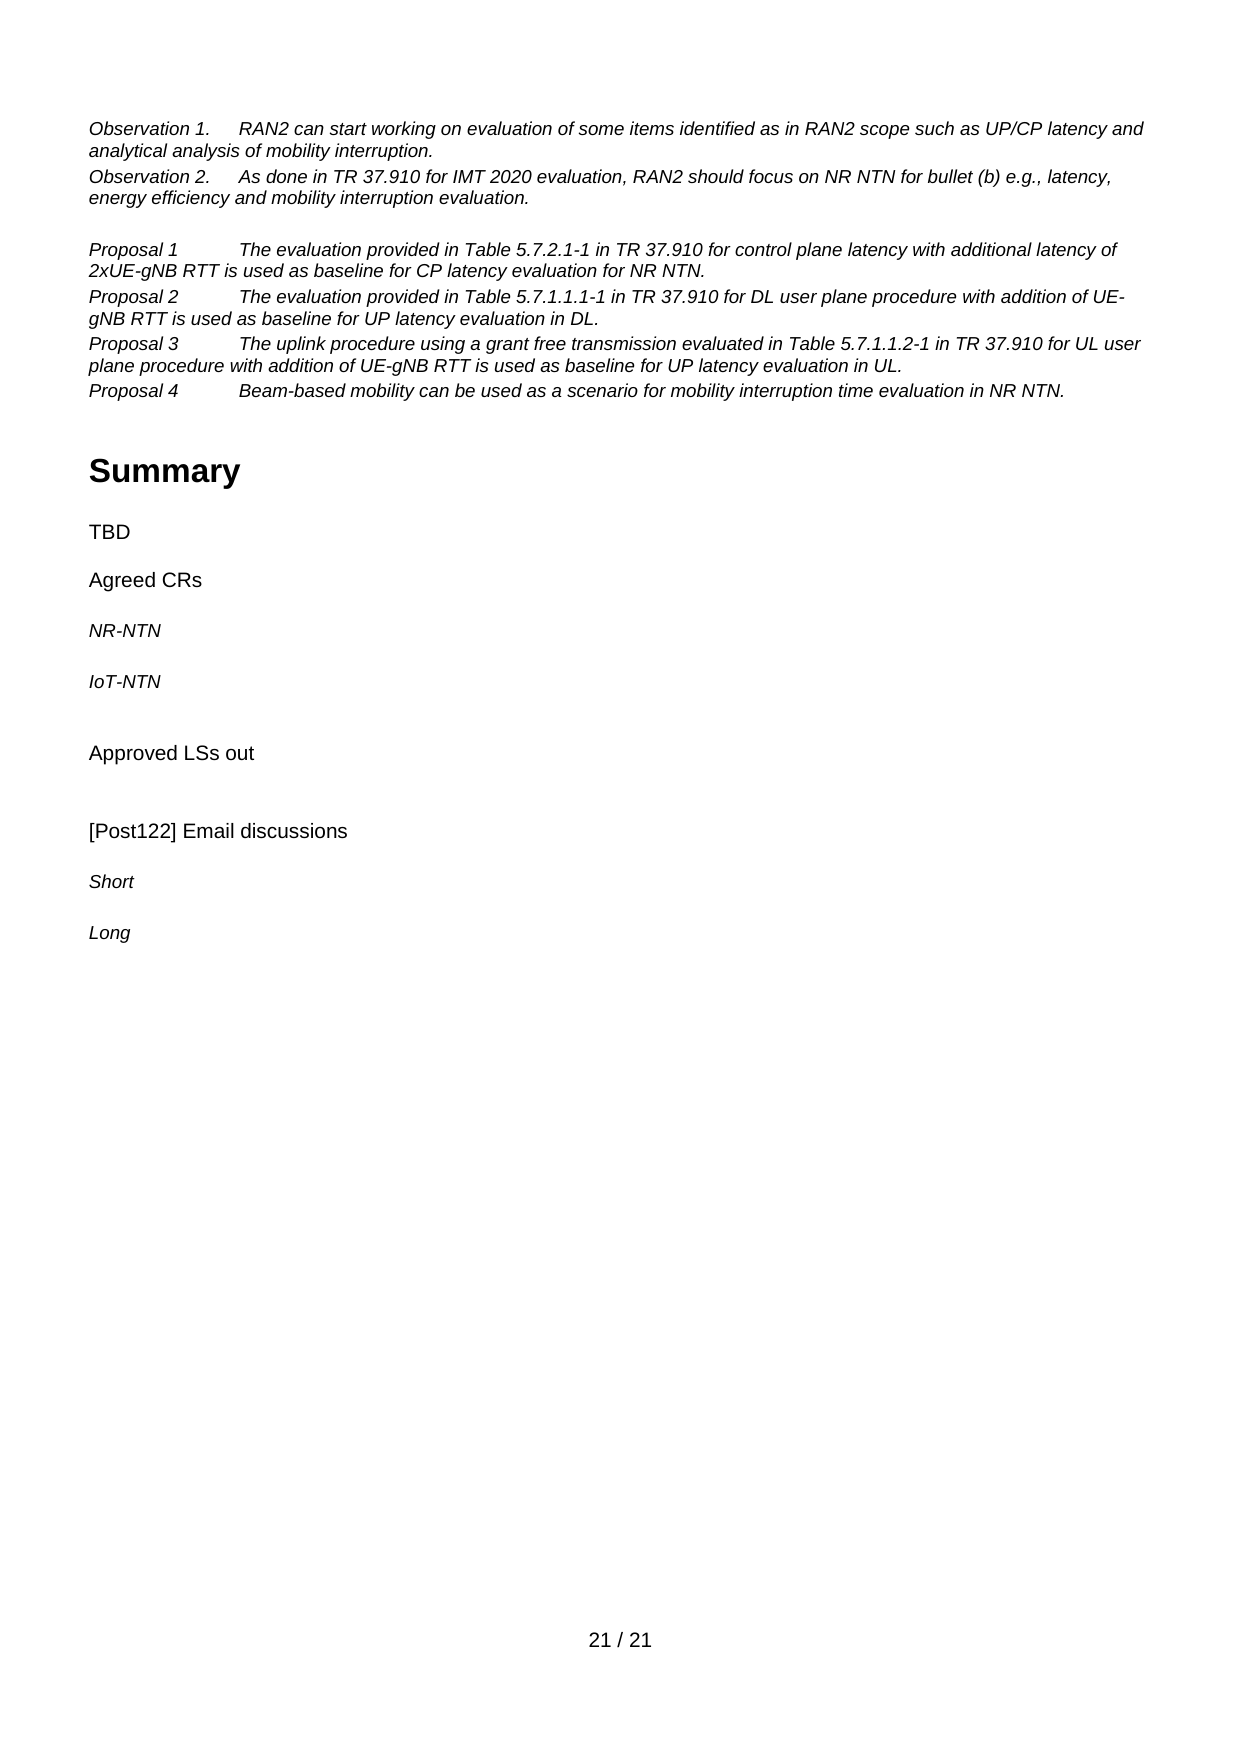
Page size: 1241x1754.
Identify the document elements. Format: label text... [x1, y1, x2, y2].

text Observation 1. RAN2 can start working on evaluation of some items identified as in RAN2 scope such as UP/CP latency and analytical analysis of mobility interruption. [89, 118, 1152, 161]
text Proposal 1 The evaluation provided in Table 5.7.2.1-1 in TR 37.910 for control plane latency with additional latency of 2xUE-gNB RTT is used as baseline for CP latency evaluation for NR NTN. [89, 238, 1152, 282]
title [Post122] Email discussions [89, 818, 1152, 842]
text Proposal 2 The evaluation provided in Table 5.7.1.1.1-1 in TR 37.910 for DL user plane procedure with addition of UE-gNB RTT is used as baseline for UP latency evaluation in DL. [89, 286, 1152, 329]
text Long [89, 922, 1152, 944]
text Observation 2. As done in TR 37.910 for IMT 2020 evaluation, RAN2 should focus on NR NTN for bullet (b) e.g., latency, energy efficiency and mobility interruption evaluation. [89, 165, 1152, 208]
text Agreed CRs [89, 567, 1152, 591]
text IoT-NTN [89, 671, 1152, 692]
text Short [89, 871, 1152, 892]
text Approved LSs out [89, 740, 1152, 764]
text Proposal 4 Beam-based mobility can be used as a scenario for mobility interruption time evaluation in NR NTN. [89, 380, 1152, 402]
text Proposal 3 The uplink procedure using a grant free transmission evaluated in Table 5.7.1.1.2-1 in TR 37.910 for UL user plane procedure with addition of UE-gNB RTT is used as baseline for UP latency evaluation in UL. [89, 333, 1152, 376]
text NR-NTN [89, 619, 1152, 641]
subtitle Summary [89, 451, 1152, 489]
text TBD [89, 519, 1152, 543]
